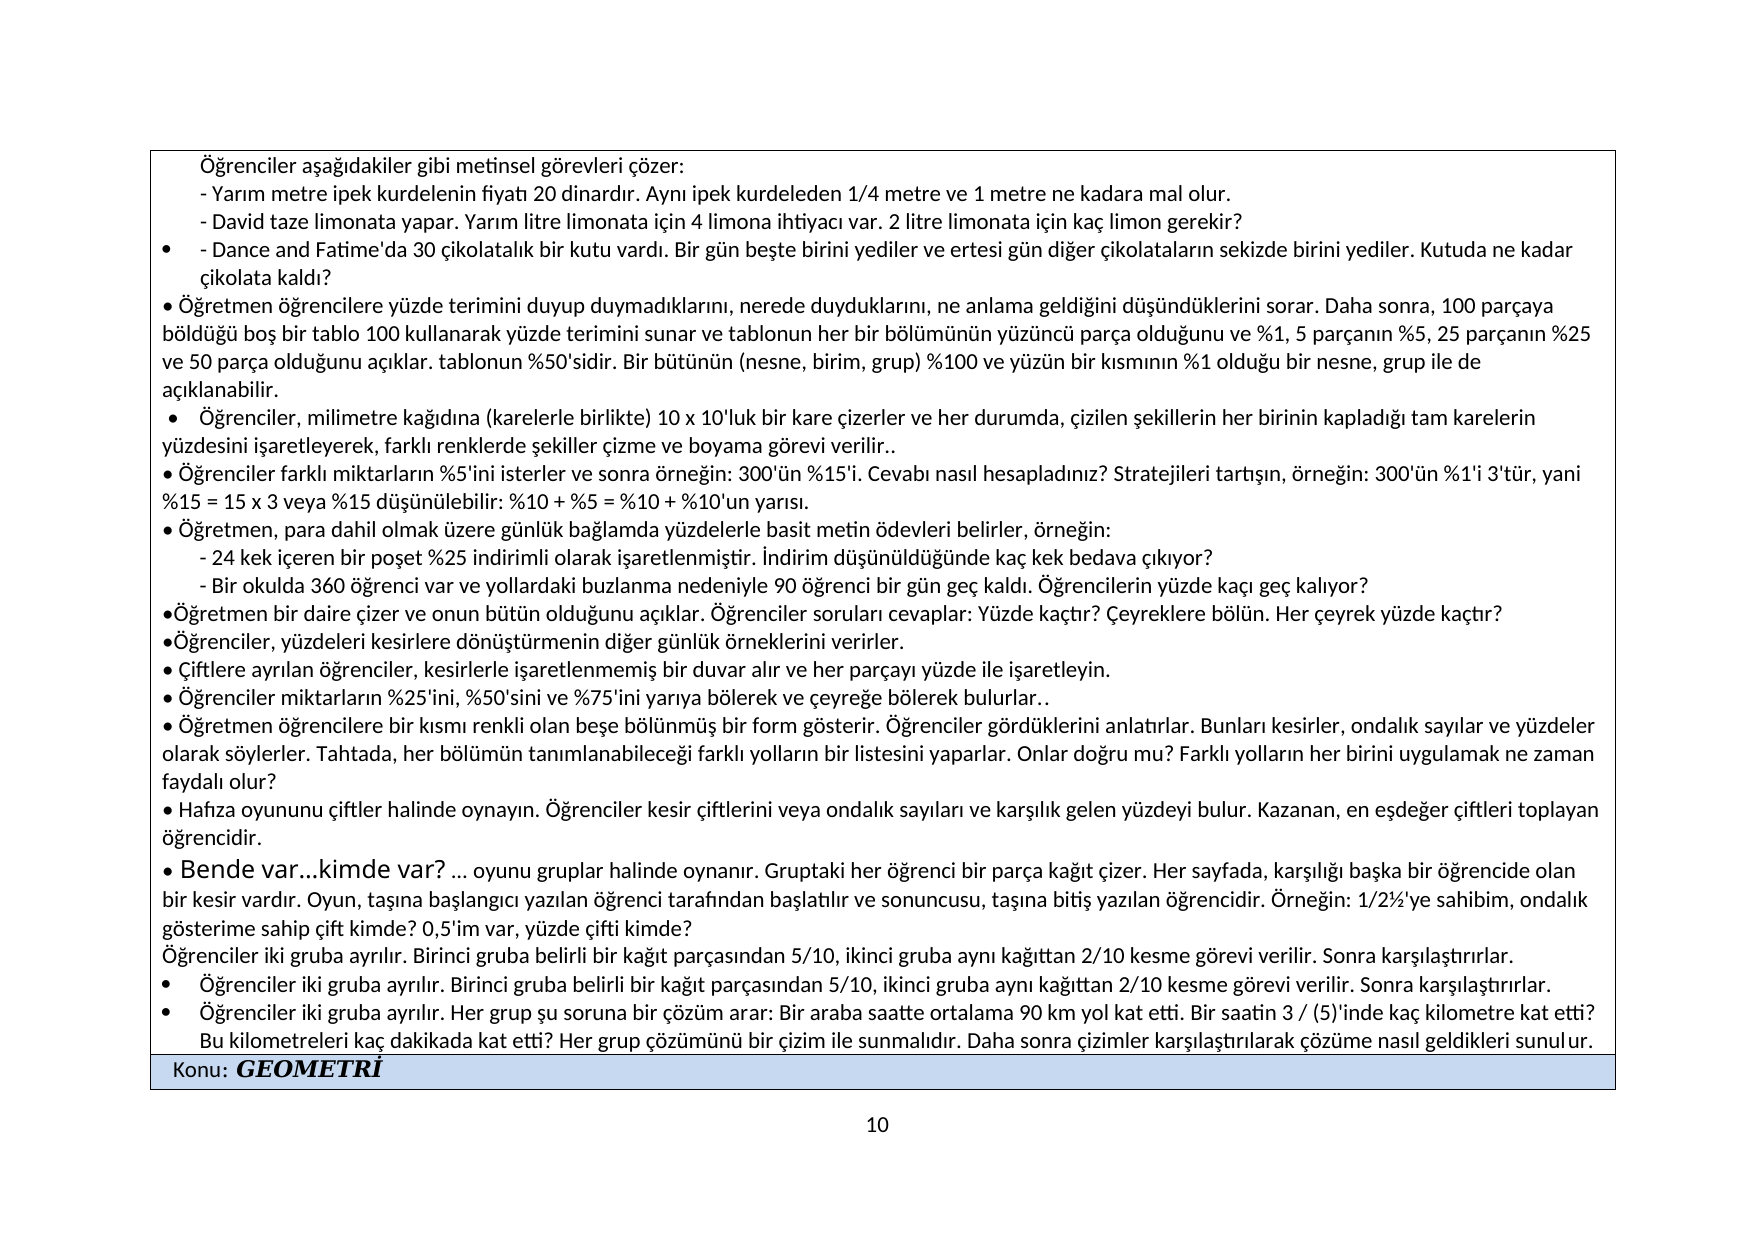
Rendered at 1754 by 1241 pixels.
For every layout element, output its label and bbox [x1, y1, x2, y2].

table_cell [151, 1055, 1615, 1089]
table_cell [151, 151, 1615, 1054]
